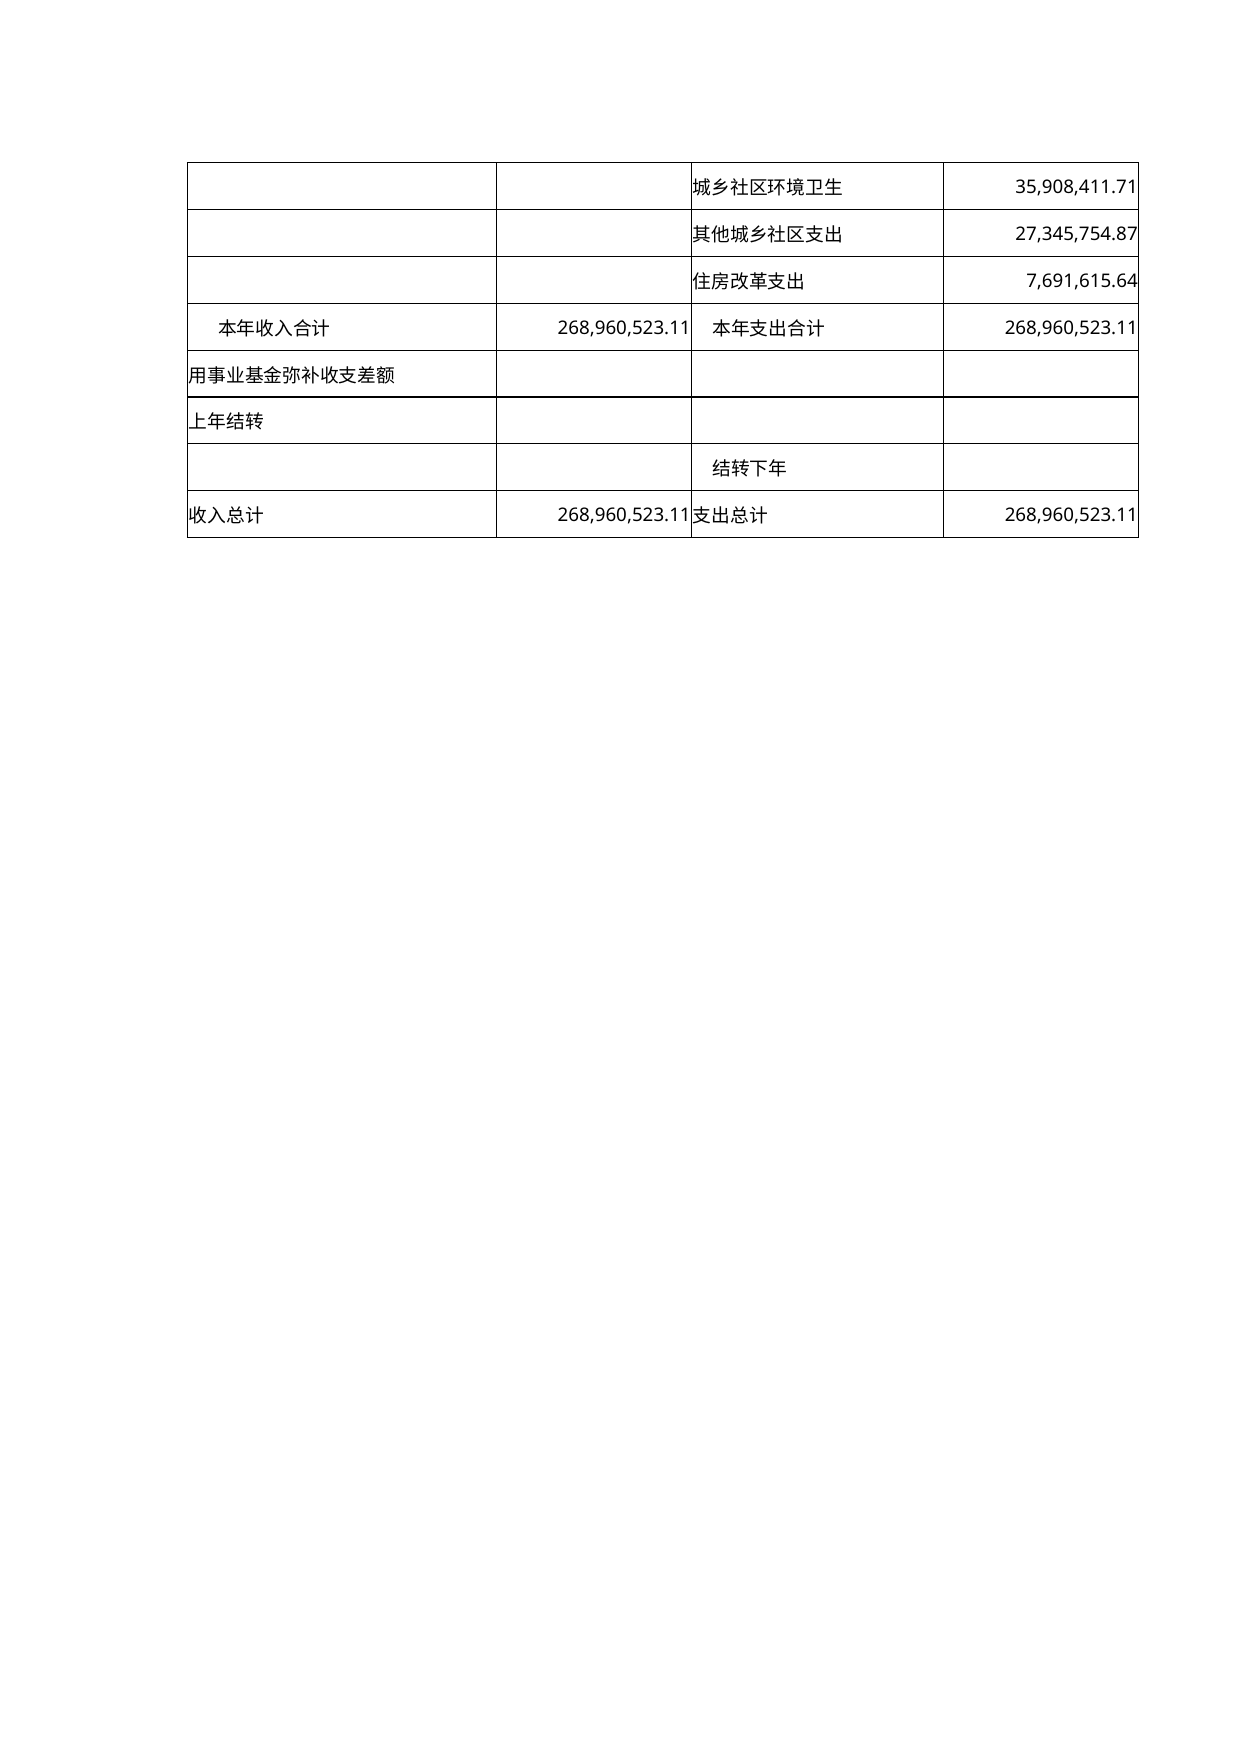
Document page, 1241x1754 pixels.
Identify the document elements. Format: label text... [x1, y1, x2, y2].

table_cell 35,908,411.71 [944, 163, 1138, 209]
table_cell 住房改革支出 [692, 257, 943, 303]
table_cell [188, 210, 496, 256]
table_cell 其他城乡社区支出 [692, 210, 943, 256]
table_cell [944, 351, 1138, 396]
table_cell [497, 163, 691, 209]
table_cell 收入总计 [188, 491, 496, 537]
table_cell 结转下年 [692, 444, 943, 490]
table_cell 268,960,523.11 [944, 304, 1138, 349]
table_cell 本年支出合计 [692, 304, 943, 349]
table_cell 用事业基金弥补收支差额 [188, 351, 496, 396]
table_cell 268,960,523.11 [497, 491, 691, 537]
table_cell 城乡社区环境卫生 [692, 163, 943, 209]
table_cell 27,345,754.87 [944, 210, 1138, 256]
table_cell [497, 398, 691, 443]
table_cell 268,960,523.11 [944, 491, 1138, 537]
table_cell 7,691,615.64 [944, 257, 1138, 303]
table_cell 支出总计 [692, 491, 943, 537]
table_cell 268,960,523.11 [497, 304, 691, 349]
table_cell [944, 398, 1138, 443]
table_cell [497, 351, 691, 396]
table_cell [188, 444, 496, 490]
table_cell [497, 210, 691, 256]
table_cell [497, 257, 691, 303]
table_cell [692, 351, 943, 396]
table_cell 上年结转 [188, 398, 496, 443]
table_cell [944, 444, 1138, 490]
table_cell 本年收入合计 [188, 304, 496, 349]
table_cell [497, 444, 691, 490]
table_cell [692, 398, 943, 443]
table_cell [188, 163, 496, 209]
table_cell [188, 257, 496, 303]
